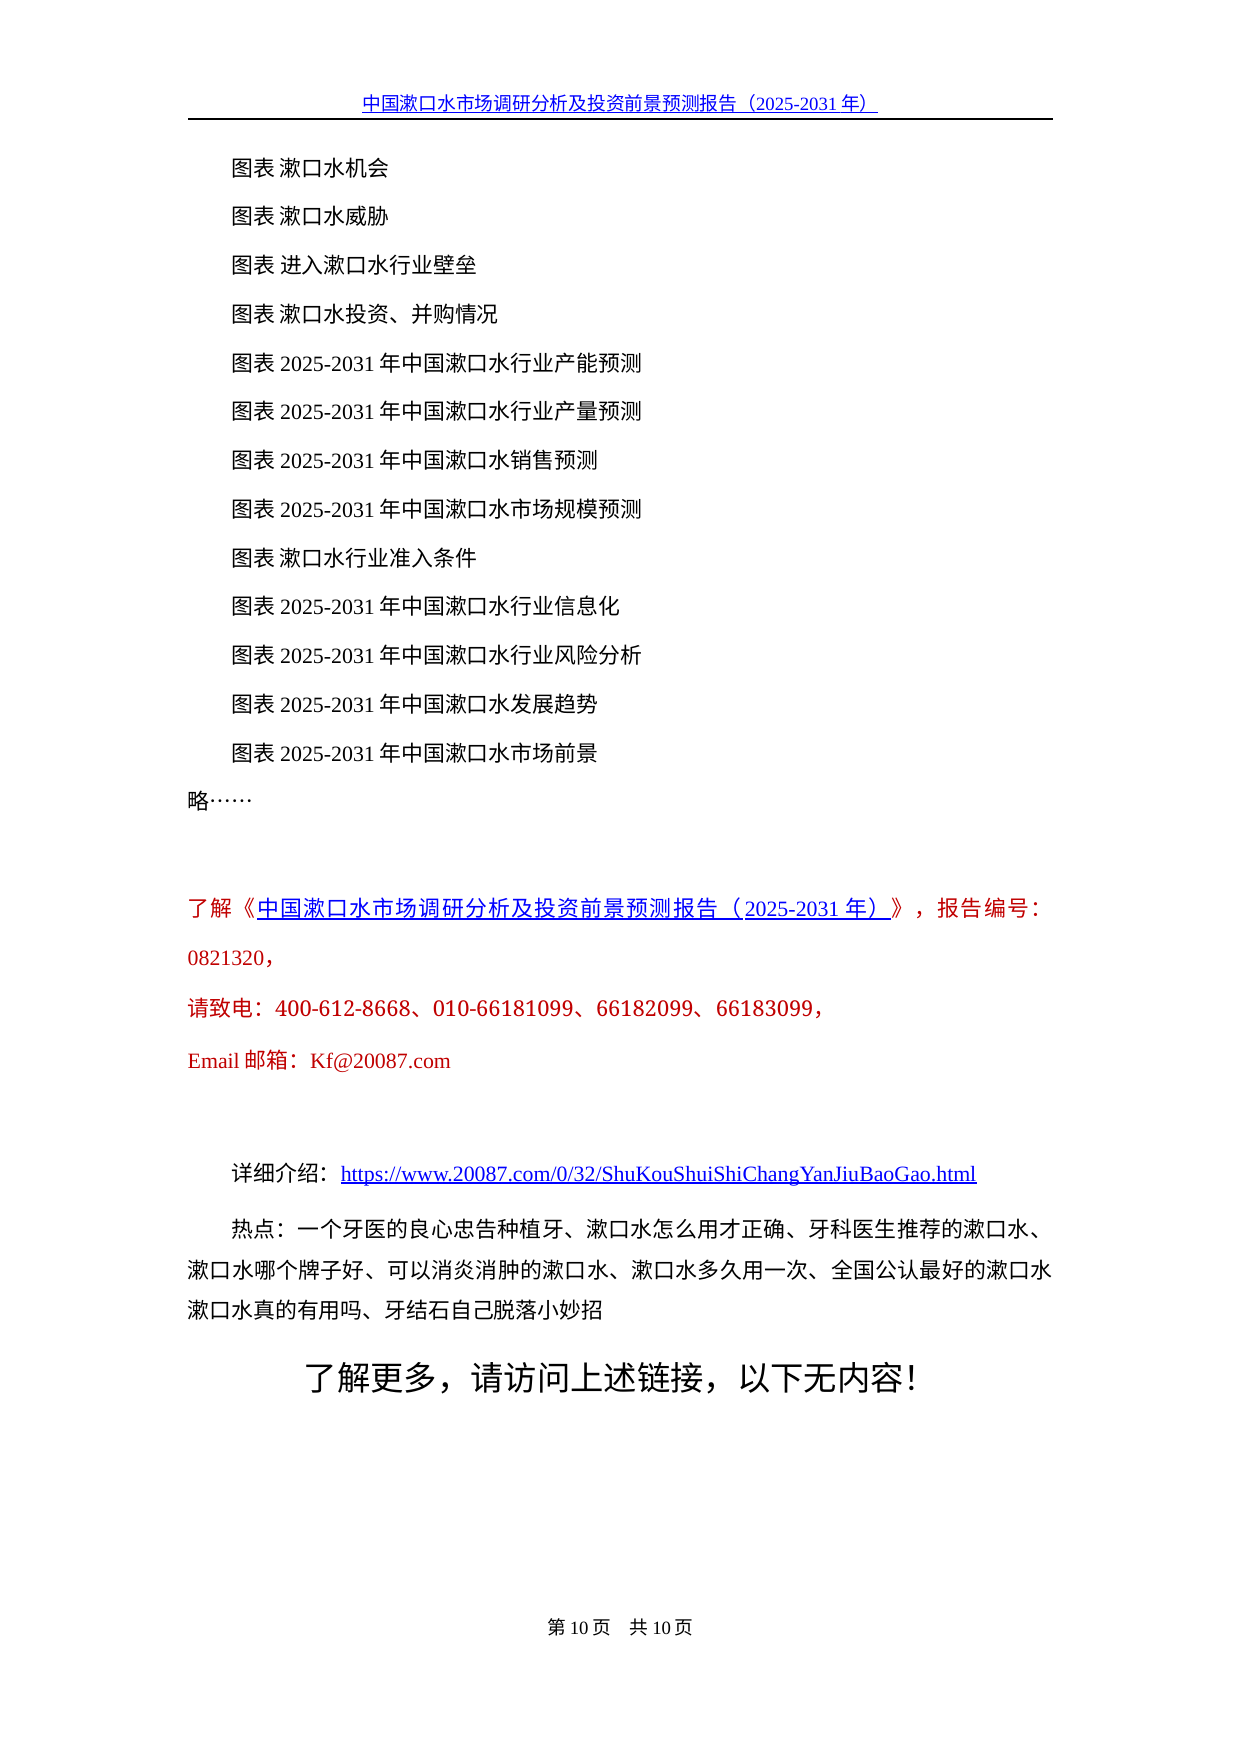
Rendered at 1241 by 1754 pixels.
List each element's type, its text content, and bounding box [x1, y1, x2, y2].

title 了解更多，请访问上述链接，以下无内容！ [187, 1343, 1053, 1408]
text 详细介绍：https://www.20087.com/0/32/ShuKouShuiShiChangYanJiuBaoGao.html [187, 1155, 1053, 1188]
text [187, 150, 1053, 816]
text 了解《中国漱口水市场调研分析及投资前景预测报告（2025-2031年）》，报告编号：0821320， [187, 890, 1053, 972]
text 请致电：400-612-8668、010-66181099、66182099、66183099， [187, 991, 1053, 1023]
text Email邮箱：Kf@20087.com [187, 1042, 1053, 1075]
text 热点：一个牙医的良心忠告种植牙、漱口水怎么用才正确、牙科医生推荐的漱口水、漱口水哪个牌子好、可以消炎消肿的漱口水、漱口水多久用一次、全国公认最好的漱口水、漱口水真的有用吗、牙结石自己脱落小妙招 [187, 1212, 1053, 1326]
